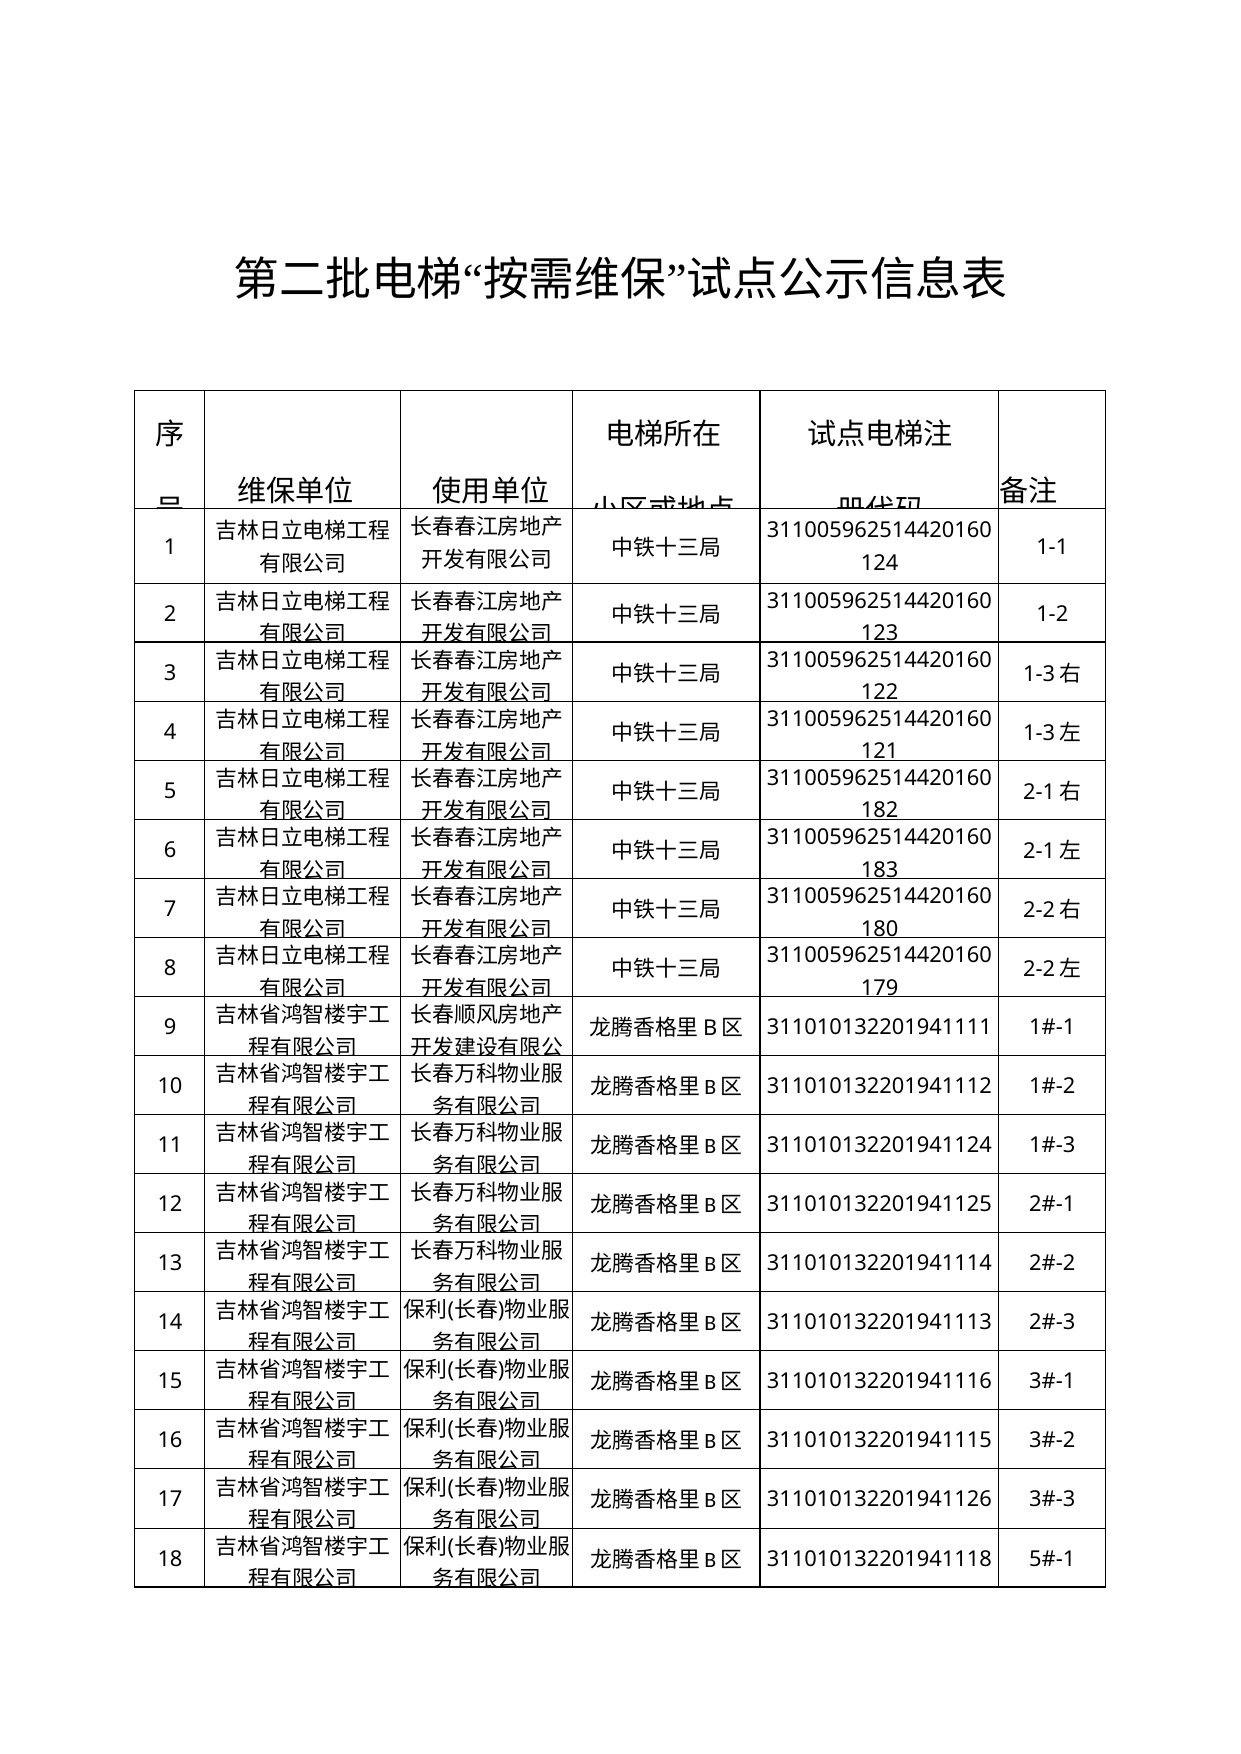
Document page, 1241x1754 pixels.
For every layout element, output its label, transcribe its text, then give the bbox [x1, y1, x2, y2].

table_cell 1-3右 [999, 643, 1105, 701]
table_cell 长春万科物业服务有限公司 [401, 1056, 572, 1114]
table_cell 长春春江房地产开发有限公司 [401, 938, 572, 996]
table_cell 长春万科物业服务有限公司 [401, 1174, 572, 1232]
table_cell 吉林日立电梯工程有限公司 [205, 584, 400, 641]
table_cell 2#-2 [999, 1233, 1105, 1291]
table_cell 311010132201941114 [761, 1233, 998, 1291]
table_cell 吉林日立电梯工程有限公司 [205, 702, 400, 759]
table_header 维保单位 [205, 391, 400, 508]
table_cell 16 [135, 1410, 204, 1468]
table_cell 吉林省鸿智楼宇工程有限公司 [205, 1115, 400, 1173]
table_cell 龙腾香格里B区 [573, 1410, 759, 1468]
table_header 备注 [999, 391, 1105, 508]
table_cell 长春万科物业服务有限公司 [401, 1115, 572, 1173]
table_cell 311010132201941111 [761, 997, 998, 1055]
table_cell 吉林日立电梯工程有限公司 [205, 820, 400, 878]
table_cell 311010132201941113 [761, 1292, 998, 1350]
table_cell 9 [135, 997, 204, 1055]
table_cell 中铁十三局 [573, 820, 759, 878]
table_cell 吉林日立电梯工程有限公司 [205, 761, 400, 819]
table_cell 长春春江房地产开发有限公司 [401, 820, 572, 878]
table_cell 吉林省鸿智楼宇工程有限公司 [205, 1469, 400, 1527]
table_cell 吉林日立电梯工程有限公司 [205, 879, 400, 937]
table_cell 龙腾香格里B区 [573, 1174, 759, 1232]
table_cell 吉林省鸿智楼宇工程有限公司 [205, 1056, 400, 1114]
table_cell 吉林日立电梯工程有限公司 [205, 938, 400, 996]
table_header 序 号 [135, 391, 204, 508]
table_cell 5#-1 [999, 1529, 1105, 1586]
table_cell 吉林日立电梯工程有限公司 [205, 509, 400, 582]
table_cell 吉林省鸿智楼宇工程有限公司 [205, 1529, 400, 1586]
table_cell 311005962514420160183 [761, 820, 998, 878]
table_cell 吉林省鸿智楼宇工程有限公司 [205, 997, 400, 1055]
table_cell 长春春江房地产开发有限公司 [401, 584, 572, 641]
table_cell 吉林省鸿智楼宇工程有限公司 [205, 1410, 400, 1468]
table_cell 1#-3 [999, 1115, 1105, 1173]
table_cell 吉林省鸿智楼宇工程有限公司 [205, 1174, 400, 1232]
table_cell 龙腾香格里B区 [573, 1469, 759, 1527]
table_cell 龙腾香格里B区 [573, 1056, 759, 1114]
table_cell 311005962514420160121 [761, 702, 998, 759]
table_cell 2-2右 [999, 879, 1105, 937]
table_cell 311005962514420160122 [761, 643, 998, 701]
table_cell 3#-1 [999, 1351, 1105, 1409]
table_cell 2-1右 [999, 761, 1105, 819]
table_cell 4 [135, 702, 204, 759]
table_cell 长春顺风房地产开发建设有限公司 [401, 997, 572, 1055]
table_cell 2-2左 [999, 938, 1105, 996]
table_cell 中铁十三局 [573, 702, 759, 759]
table_cell 中铁十三局 [573, 761, 759, 819]
table_header 试点电梯注 册代码 [761, 391, 998, 508]
text 第二批电梯“按需维保”试点公示信息表 [187, 227, 1053, 324]
table_cell 保利(长春)物业服务有限公司 [401, 1292, 572, 1350]
table_cell 14 [135, 1292, 204, 1350]
table_cell 龙腾香格里B区 [573, 1292, 759, 1350]
table_cell 311010132201941126 [761, 1469, 998, 1527]
table_cell 311005962514420160180 [761, 879, 998, 937]
table_cell 311010132201941125 [761, 1174, 998, 1232]
table_cell 龙腾香格里B区 [573, 1115, 759, 1173]
table_cell 1#-2 [999, 1056, 1105, 1114]
table_cell 中铁十三局 [573, 938, 759, 996]
table_cell 11 [135, 1115, 204, 1173]
table_header 电梯所在 小区或地点 [573, 391, 759, 508]
table_cell 2 [135, 584, 204, 641]
table_cell 15 [135, 1351, 204, 1409]
table_cell 311005962514420160179 [761, 938, 998, 996]
table_cell 1 [135, 509, 204, 582]
table_cell 吉林省鸿智楼宇工程有限公司 [205, 1351, 400, 1409]
table_cell 1-1 [999, 509, 1105, 582]
table_cell 2-1左 [999, 820, 1105, 878]
table_cell 龙腾香格里B区 [573, 997, 759, 1055]
table_cell 311010132201941124 [761, 1115, 998, 1173]
table_header 使用单位 [401, 391, 572, 508]
table_cell 7 [135, 879, 204, 937]
table_cell 中铁十三局 [573, 584, 759, 641]
table_cell 保利(长春)物业服务有限公司 [401, 1351, 572, 1409]
table_cell 中铁十三局 [573, 879, 759, 937]
table_cell 1#-1 [999, 997, 1105, 1055]
table_cell 长春春江房地产开发有限公司 [401, 879, 572, 937]
table_cell 长春春江房地产开发有限公司 [401, 761, 572, 819]
table_cell 保利(长春)物业服务有限公司 [401, 1410, 572, 1468]
table_cell 12 [135, 1174, 204, 1232]
table_cell 1-2 [999, 584, 1105, 641]
table_cell 311005962514420160182 [761, 761, 998, 819]
table_cell 3#-2 [999, 1410, 1105, 1468]
table_cell 吉林省鸿智楼宇工程有限公司 [205, 1233, 400, 1291]
table_cell 311010132201941116 [761, 1351, 998, 1409]
table_cell 311010132201941118 [761, 1529, 998, 1586]
table_cell 长春万科物业服务有限公司 [401, 1233, 572, 1291]
table_cell 311005962514420160123 [761, 584, 998, 641]
table_cell 3#-3 [999, 1469, 1105, 1527]
table_cell 311005962514420160124 [761, 509, 998, 582]
table_cell 8 [135, 938, 204, 996]
table_cell 吉林省鸿智楼宇工程有限公司 [205, 1292, 400, 1350]
table_cell 13 [135, 1233, 204, 1291]
table_cell 3 [135, 643, 204, 701]
table_cell 吉林日立电梯工程有限公司 [205, 643, 400, 701]
table_cell 18 [135, 1529, 204, 1586]
table_cell 龙腾香格里B区 [573, 1529, 759, 1586]
table_cell 2#-1 [999, 1174, 1105, 1232]
table_cell 10 [135, 1056, 204, 1114]
table_cell 中铁十三局 [573, 643, 759, 701]
table_cell 1-3左 [999, 702, 1105, 759]
table_cell 长春春江房地产开发有限公司 [401, 702, 572, 759]
table_cell 311010132201941115 [761, 1410, 998, 1468]
table_cell 长春春江房地产开发有限公司 [401, 509, 572, 582]
table_cell 龙腾香格里B区 [573, 1351, 759, 1409]
table_cell 17 [135, 1469, 204, 1527]
table_cell 311010132201941112 [761, 1056, 998, 1114]
table_cell 龙腾香格里B区 [573, 1233, 759, 1291]
table_cell 长春春江房地产开发有限公司 [401, 643, 572, 701]
table_cell 2#-3 [999, 1292, 1105, 1350]
table_cell 中铁十三局 [573, 509, 759, 582]
table_cell 6 [135, 820, 204, 878]
table_cell 保利(长春)物业服务有限公司 [401, 1469, 572, 1527]
table_cell 保利(长春)物业服务有限公司 [401, 1529, 572, 1586]
table_cell 5 [135, 761, 204, 819]
